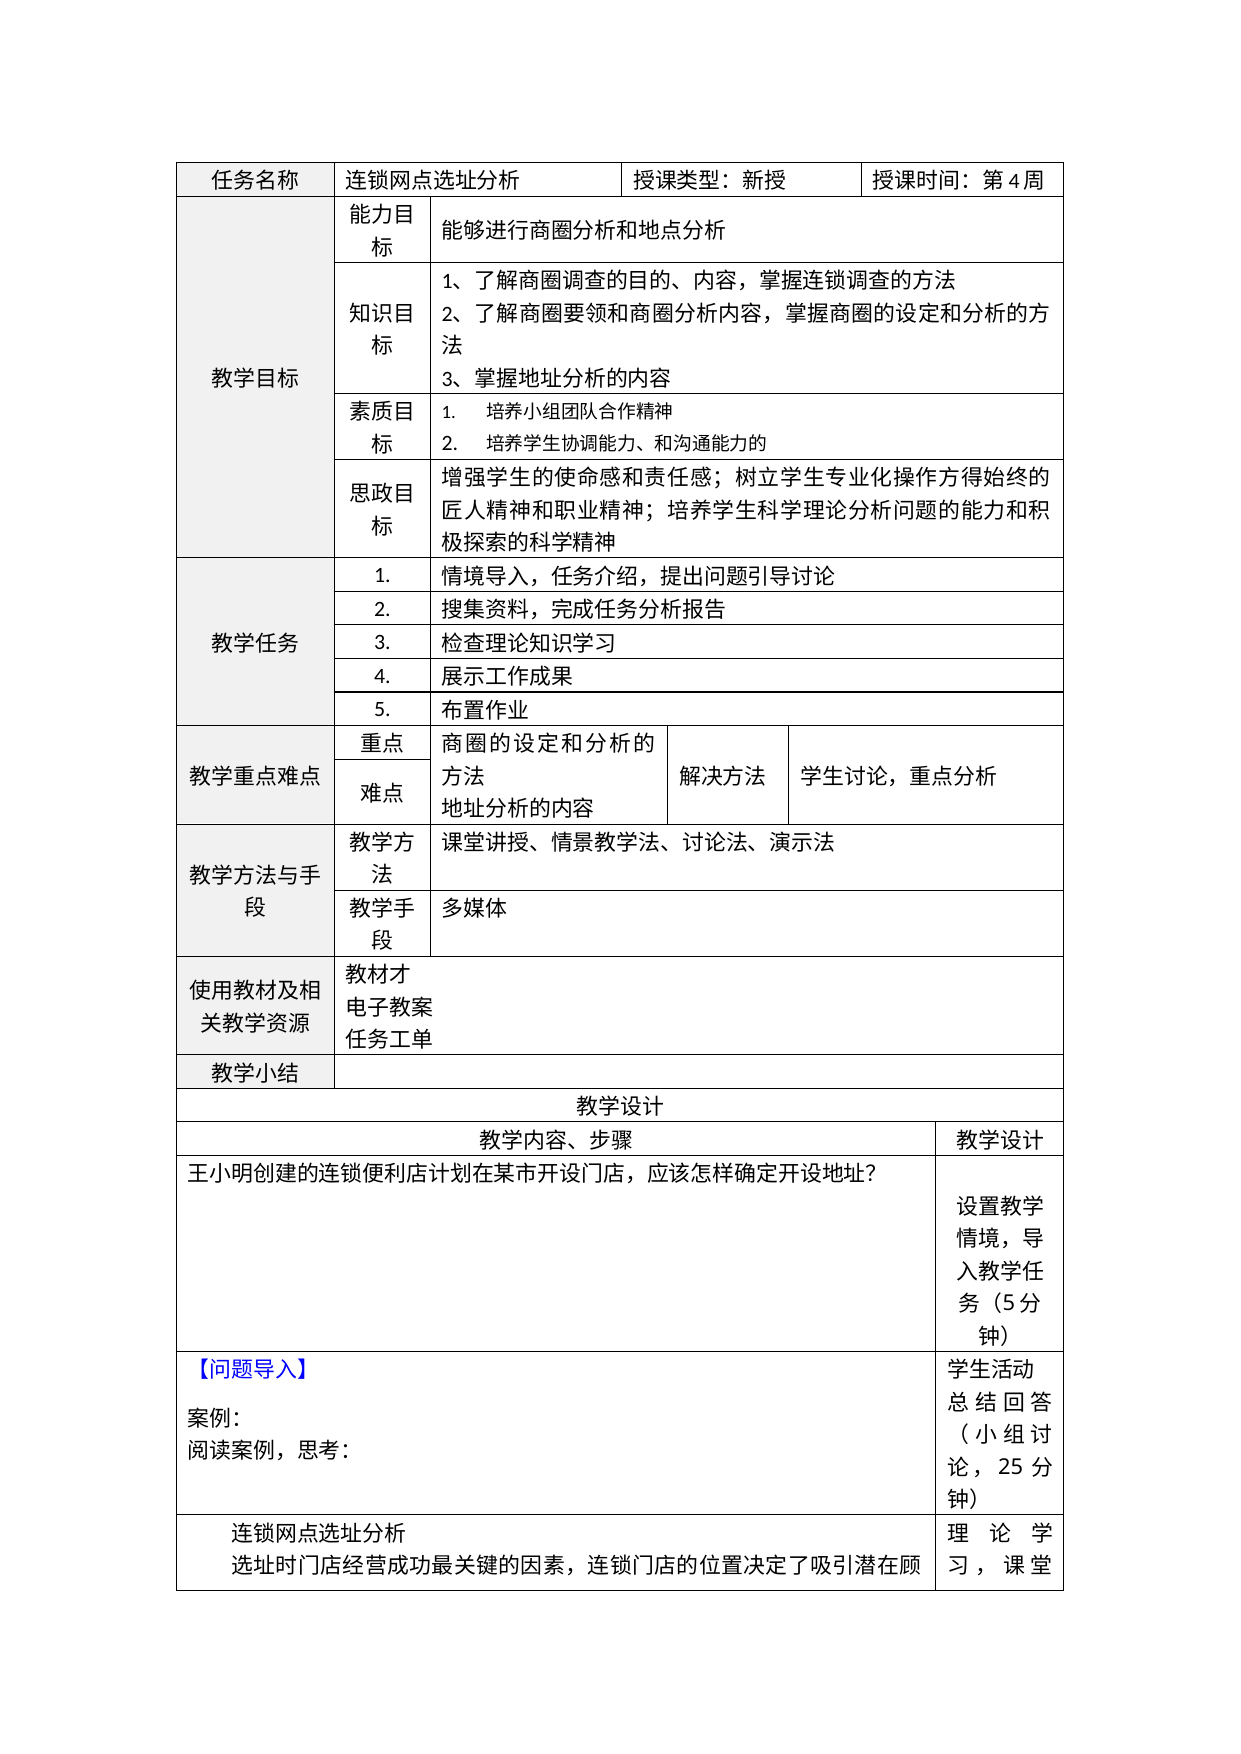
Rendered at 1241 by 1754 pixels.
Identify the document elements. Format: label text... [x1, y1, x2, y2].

table_cell 学生讨论，重点分析 [789, 726, 1063, 823]
table_cell 教学设计 [936, 1122, 1063, 1155]
table_cell 设置教学情境，导入教学任务（5分钟） [936, 1156, 1063, 1351]
table_cell 教学设计 [177, 1089, 1063, 1121]
table_cell 重点 [335, 726, 430, 758]
table_cell 教材才 电子教案 任务工单 [335, 957, 1063, 1054]
table_cell 培养小组团队合作精神 培养学生协调能力、和沟通能力的 [431, 394, 1063, 459]
table_cell 教学小结 [177, 1055, 334, 1088]
table_cell 能够进行商圈分析和地点分析 [431, 197, 1063, 262]
table_cell 能力目标 [335, 197, 430, 262]
table_cell 教学内容、步骤 [177, 1122, 935, 1155]
table_cell 商圈的设定和分析的方法 地址分析的内容 [431, 726, 667, 823]
table_cell 4. [335, 659, 430, 691]
table_cell 课堂讲授、情景教学法、讨论法、演示法 [431, 825, 1063, 889]
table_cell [177, 1515, 935, 1590]
table_cell 教学方法 [335, 825, 430, 889]
table_cell 解决方法 [668, 726, 788, 823]
table_cell 难点 [335, 760, 430, 823]
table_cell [936, 1515, 1063, 1590]
table_cell 素质目标 [335, 394, 430, 459]
table_cell 思政目标 [335, 460, 430, 557]
table_cell 使用教材及相关教学资源 [177, 957, 334, 1054]
table_cell 搜集资料，完成任务分析报告 [431, 592, 1063, 624]
table_cell 教学重点难点 [177, 726, 334, 823]
table_cell 2. [335, 592, 430, 624]
table_header 连锁网点选址分析 [335, 163, 621, 196]
table_cell 教学任务 [177, 558, 334, 725]
table_cell 5. [335, 693, 430, 725]
table_cell 教学手段 [335, 891, 430, 956]
table_header 授课类型：新授 [622, 163, 861, 196]
table_cell 王小明创建的连锁便利店计划在某市开设门店，应该怎样确定开设地址？ [177, 1156, 935, 1351]
table_cell [335, 1055, 1063, 1088]
table_cell 增强学生的使命感和责任感；树立学生专业化操作方得始终的匠人精神和职业精神；培养学生科学理论分析问题的能力和积极探索的科学精神 [431, 460, 1063, 557]
table_cell 知识目标 [335, 263, 430, 393]
table_cell 情境导入，任务介绍，提出问题引导讨论 [431, 558, 1063, 591]
table_cell 教学方法与手段 [177, 825, 334, 956]
table_cell 布置作业 [431, 693, 1063, 725]
table_cell 教学目标 [177, 197, 334, 557]
table_header 任务名称 [177, 163, 334, 196]
table_header 授课时间：第4周 [862, 163, 1063, 196]
table_cell 3. [335, 625, 430, 658]
table_cell 展示工作成果 [431, 659, 1063, 691]
table_cell 检查理论知识学习 [431, 625, 1063, 658]
table_cell 多媒体 [431, 891, 1063, 956]
table_cell 学生活动 总结回答（小组讨论，25分钟） [936, 1352, 1063, 1514]
table_cell 1. [335, 558, 430, 591]
table_cell 了解商圈调查的目的、内容，掌握连锁调查的方法 了解商圈要领和商圈分析内容，掌握商圈的设定和分析的方法 掌握地址分析的内容 [431, 263, 1063, 393]
table_cell 【问题导入】 案例： 阅读案例，思考： [177, 1352, 935, 1514]
